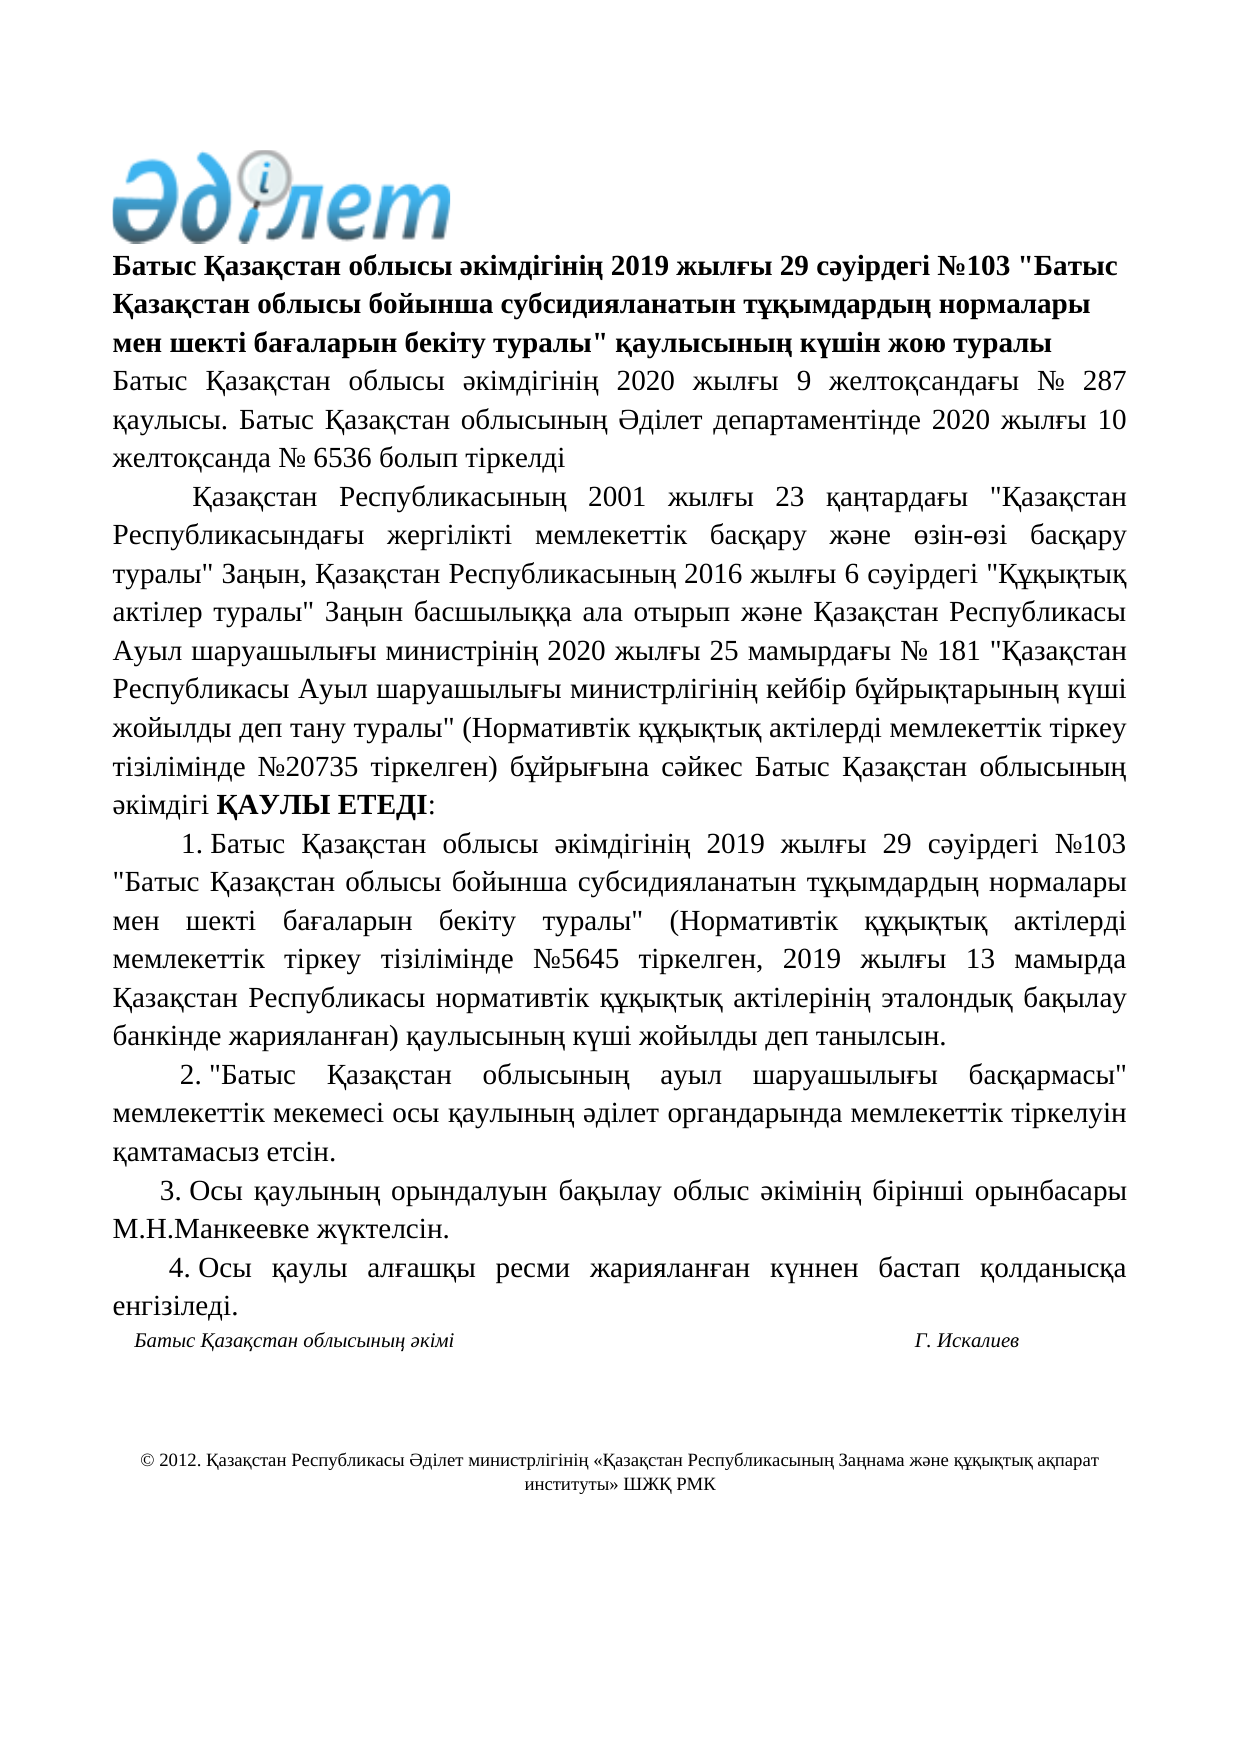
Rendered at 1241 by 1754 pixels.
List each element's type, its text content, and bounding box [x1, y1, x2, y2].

picture [112, 150, 451, 244]
table_header Г. Искалиев [913, 1327, 1240, 1358]
text 3. Осы қаулының орындалуын бақылау облыс әкімінің бірінші орынбасары М.Н.Манкеевке жүктелсін. [112, 1173, 1128, 1245]
text © 2012. Қазақстан Республикасы Әділет министрлігінің «Қазақстан Республикасының Заңнама және құқықтық ақпарат институты» ШЖҚ РМК [112, 1448, 1128, 1495]
text Батыс Қазақстан облысы әкімдігінің 2020 жылғы 9 желтоқсандағы № 287 қаулысы. Батыс Қазақстан облысының Әділет департаментінде 2020 жылғы 10 желтоқсанда № 6536 болып тіркелді [112, 363, 1128, 474]
text 1. Батыс Қазақстан облысы әкімдігінің 2019 жылғы 29 сәуірдегі №103 "Батыс Қазақстан облысы бойынша субсидияланатын тұқымдардың нормалары мен шекті бағаларын бекіту туралы" (Нормативтік құқықтық актілерді мемлекеттік тіркеу тізілімінде №5645 тіркелген, 2019 жылғы 13 мамырда Қазақстан Республикасы нормативтік құқықтық актілерінің эталондық бақылау банкінде жарияланған) қаулысының күші жойылды деп танылсын. [112, 826, 1128, 1052]
text 4. Осы қаулы алғашқы ресми жарияланған күннен бастап қолданысқа енгізіледі. [112, 1250, 1128, 1322]
table_header Батыс Қазақстан облысының әкімі [101, 1327, 913, 1358]
text 2. "Батыс Қазақстан облысының ауыл шаруашылығы басқармасы" мемлекеттік мекемесі осы қаулының әділет органдарында мемлекеттік тіркелуін қамтамасыз етсін. [112, 1057, 1128, 1168]
text Батыс Қазақстан облысы әкімдігінің 2019 жылғы 29 сәуірдегі №103 "Батыс Қазақстан облысы бойынша субсидияланатын тұқымдардың нормалары мен шекті бағаларын бекіту туралы" қаулысының күшін жою туралы [112, 248, 1128, 358]
text Қазақстан Республикасының 2001 жылғы 23 қаңтардағы "Қазақстан Республикасындағы жергілікті мемлекеттік басқару және өзін-өзі басқару туралы" Заңын, Қазақстан Республикасының 2016 жылғы 6 сәуірдегі "Құқықтық актілер туралы" Заңын басшылыққа ала отырып және Қазақстан Республикасы Ауыл шаруашылығы министрінің 2020 жылғы 25 мамырдағы № 181 "Қазақстан Республикасы Ауыл шаруашылығы министрлігінің кейбір бұйрықтарының күші жойылды деп тану туралы" (Нормативтік құқықтық актілерді мемлекеттік тіркеу тізілімінде №20735 тіркелген) бұйрығына сәйкес Батыс Қазақстан облысының әкімдігі ҚАУЛЫ ЕТЕДІ: [112, 479, 1128, 821]
